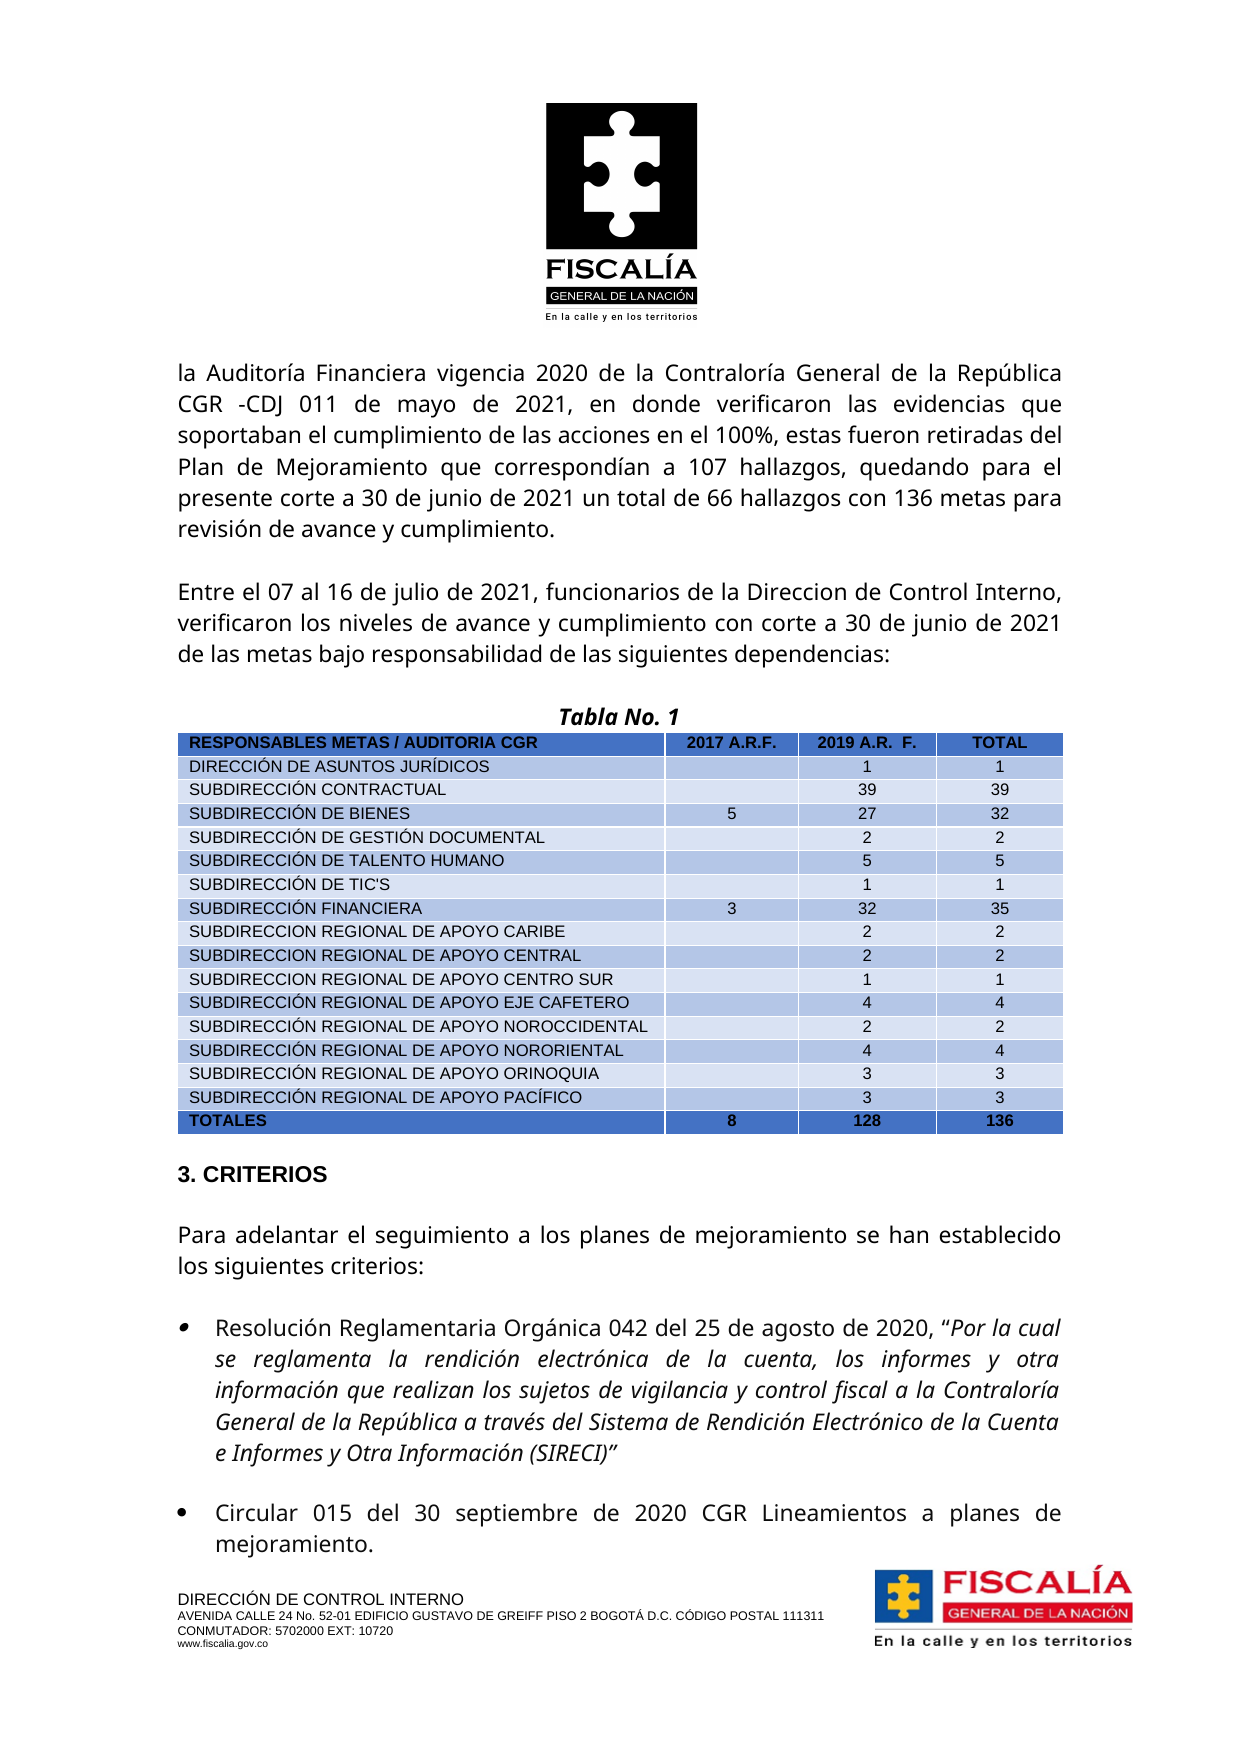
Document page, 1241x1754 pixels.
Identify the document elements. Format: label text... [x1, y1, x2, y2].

table_cell 2 [799, 1017, 936, 1039]
table_cell [666, 969, 798, 992]
table_cell 4 [799, 1040, 936, 1063]
table_cell SUBDIRECCIÓN DE BIENES [178, 804, 664, 826]
table_cell 4 [937, 993, 1063, 1016]
table_cell [666, 993, 798, 1016]
table_cell 1 [937, 757, 1063, 779]
table_header TOTAL [937, 733, 1063, 756]
table_cell 136 [937, 1111, 1063, 1134]
table_cell SUBDIRECCIÓN FINANCIERA [178, 899, 664, 921]
table_cell 8 [666, 1111, 798, 1134]
table_cell 3 [799, 1064, 936, 1087]
table_cell 27 [799, 804, 936, 826]
table_cell [666, 780, 798, 803]
table_cell 4 [937, 1040, 1063, 1063]
table_cell 5 [937, 851, 1063, 874]
table_cell SUBDIRECCIÓN DE TALENTO HUMANO [178, 851, 664, 874]
list Resolución Reglamentaria Orgánica 042 del 25 de agosto de 2020, “Por la cual se reglamenta la rendición electrónica de la cuenta, los informes y otra información que realizan los sujetos de vigilancia y control fiscal a la Contraloría General de la República a través del Sistema de Rendición Electrónico de la Cuenta e Informes y Otra Información (SIRECI)” [177, 1312, 1063, 1468]
table_cell 2 [937, 946, 1063, 968]
table_cell 35 [937, 899, 1063, 921]
table_cell [666, 1040, 798, 1063]
table_cell DIRECCIÓN DE ASUNTOS JURÍDICOS [178, 757, 664, 779]
table_cell 32 [799, 899, 936, 921]
table_cell SUBDIRECCION REGIONAL DE APOYO CENTRO SUR [178, 969, 664, 992]
table_cell 2 [937, 828, 1063, 850]
table_cell TOTALES [178, 1111, 664, 1134]
table_cell [666, 946, 798, 968]
table_cell SUBDIRECCIÓN REGIONAL DE APOYO ORINOQUIA [178, 1064, 664, 1087]
table_cell 2 [937, 1017, 1063, 1039]
table_header 2019 A.R. F. [799, 733, 936, 756]
table_cell 39 [937, 780, 1063, 803]
table_header 2017 A.R.F. [666, 733, 798, 756]
table_cell [666, 828, 798, 850]
table_cell 1 [799, 757, 936, 779]
table_cell 1 [937, 969, 1063, 992]
table_cell 2 [937, 922, 1063, 945]
list Circular 015 del 30 septiembre de 2020 CGR Lineamientos a planes de mejoramiento. [177, 1497, 1063, 1559]
table_cell 2 [799, 828, 936, 850]
table_cell SUBDIRECCIÓN REGIONAL DE APOYO NOROCCIDENTAL [178, 1017, 664, 1039]
table_cell 2 [799, 922, 936, 945]
text Para adelantar el seguimiento a los planes de mejoramiento se han establecido los siguientes criterios: [177, 1219, 1063, 1281]
table_cell [666, 922, 798, 945]
table_cell [666, 757, 798, 779]
table_cell SUBDIRECCIÓN REGIONAL DE APOYO PACÍFICO [178, 1088, 664, 1110]
table_cell [666, 1064, 798, 1087]
table_cell 2 [799, 946, 936, 968]
table_cell SUBDIRECCION REGIONAL DE APOYO CENTRAL [178, 946, 664, 968]
table_cell 32 [937, 804, 1063, 826]
text Entre el 07 al 16 de julio de 2021, funcionarios de la Direccion de Control Interno, verificaron los niveles de avance y cumplimiento con corte a 30 de junio de 2021 de las metas bajo responsabilidad de las siguientes dependencias: [177, 576, 1063, 669]
table_header RESPONSABLES METAS / AUDITORIA CGR [178, 733, 664, 756]
picture [874, 1564, 1133, 1648]
table_cell 3 [666, 899, 798, 921]
table_cell SUBDIRECCIÓN DE GESTIÓN DOCUMENTAL [178, 828, 664, 850]
table_cell 128 [799, 1111, 936, 1134]
table_cell SUBDIRECCIÓN REGIONAL DE APOYO NORORIENTAL [178, 1040, 664, 1063]
table_cell 3 [937, 1064, 1063, 1087]
text Tabla No. 1 [177, 701, 1063, 732]
table_cell 1 [799, 875, 936, 897]
table_cell 1 [799, 969, 936, 992]
table_cell [666, 1017, 798, 1039]
table_cell [666, 851, 798, 874]
table_cell 5 [799, 851, 936, 874]
table_cell 39 [799, 780, 936, 803]
picture [542, 103, 698, 328]
text 3. CRITERIOS [177, 1161, 1063, 1188]
table_cell SUBDIRECCIÓN DE TIC'S [178, 875, 664, 897]
table_cell 1 [937, 875, 1063, 897]
table_cell SUBDIRECCIÓN REGIONAL DE APOYO EJE CAFETERO [178, 993, 664, 1016]
table_cell [666, 875, 798, 897]
table_cell [666, 1088, 798, 1110]
table_cell 3 [799, 1088, 936, 1110]
table_cell 4 [799, 993, 936, 1016]
table_cell SUBDIRECCIÓN CONTRACTUAL [178, 780, 664, 803]
table_cell 5 [666, 804, 798, 826]
table_cell 3 [937, 1088, 1063, 1110]
table_cell SUBDIRECCION REGIONAL DE APOYO CARIBE [178, 922, 664, 945]
